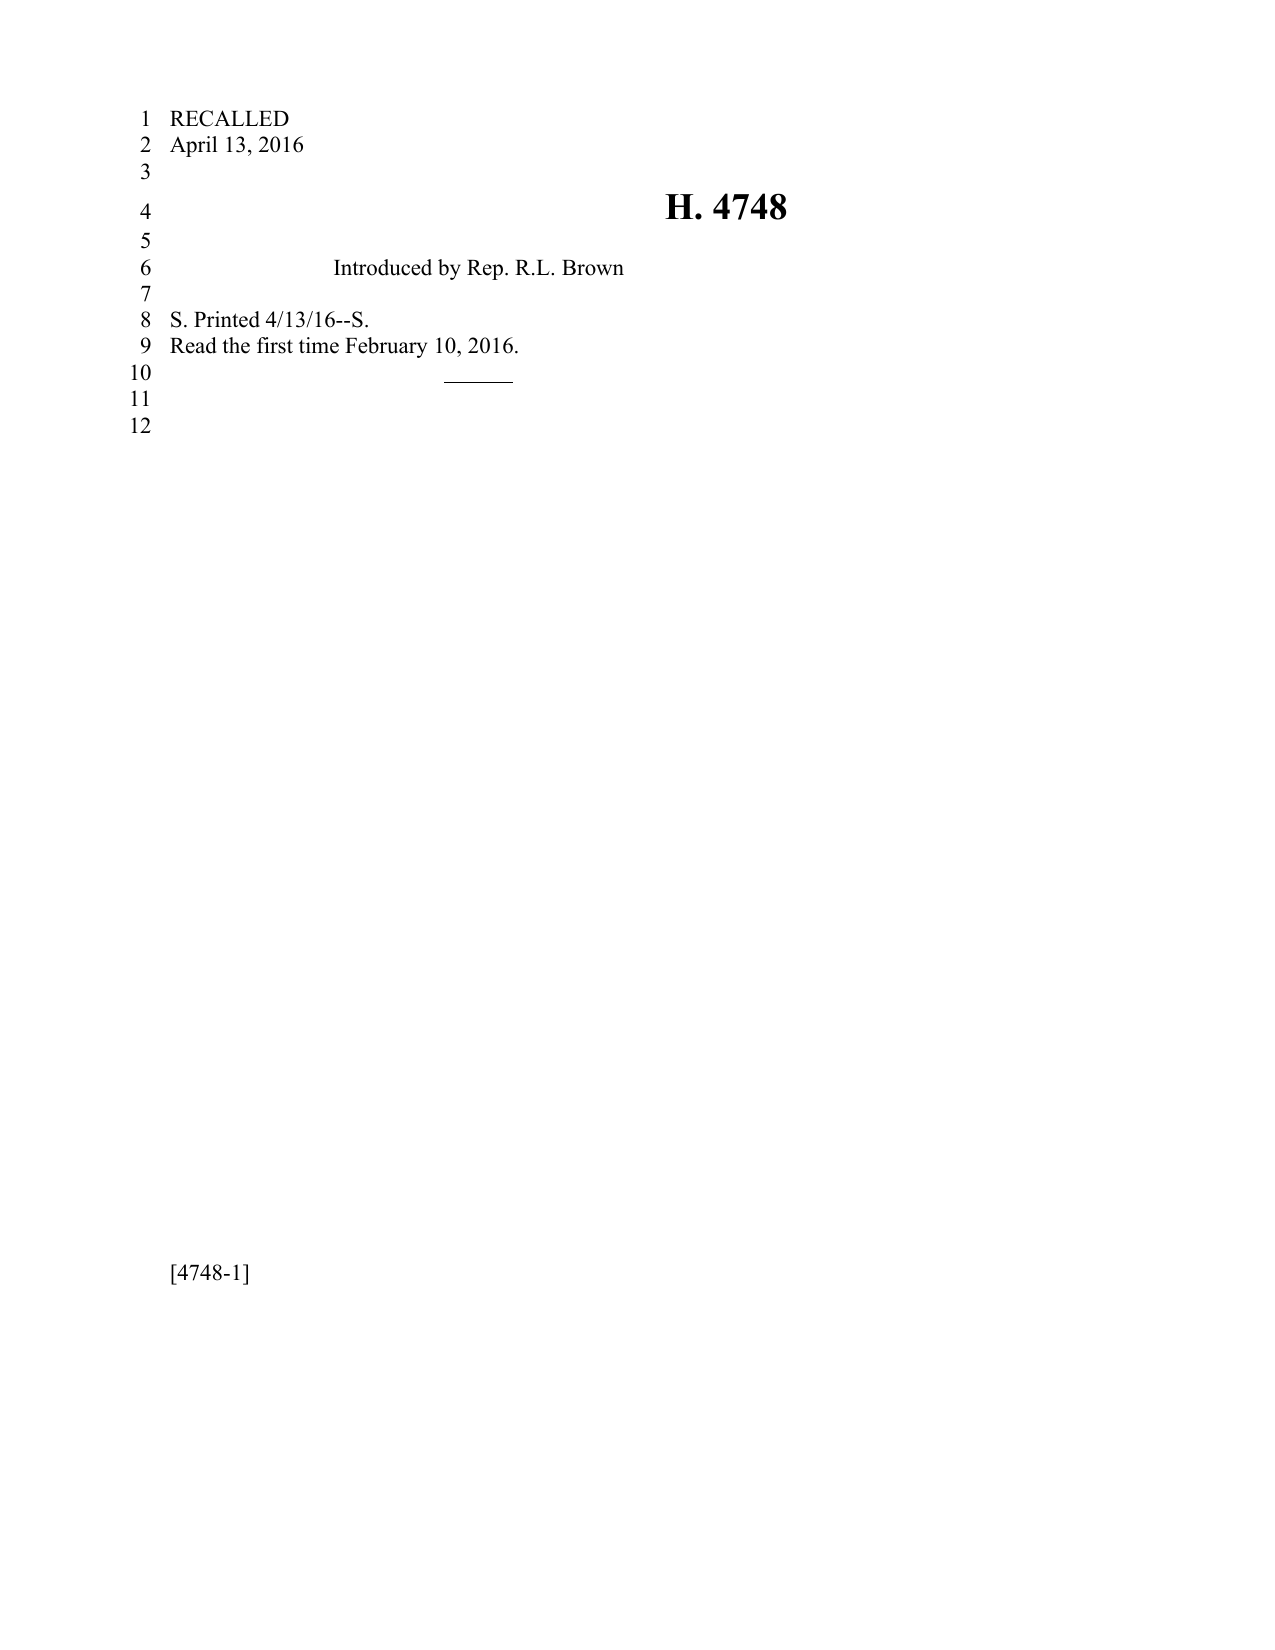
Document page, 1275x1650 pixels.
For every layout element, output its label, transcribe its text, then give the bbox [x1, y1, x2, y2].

text Introduced by Rep. R.L. Brown [169, 253, 787, 280]
text H. 4748 [169, 184, 787, 227]
text April 13, 2016 [169, 131, 787, 158]
text RECALLED [169, 105, 787, 131]
text Read the first time February 10, 2016. [169, 333, 787, 359]
text S. Printed 4/13/16--S. [169, 306, 787, 333]
